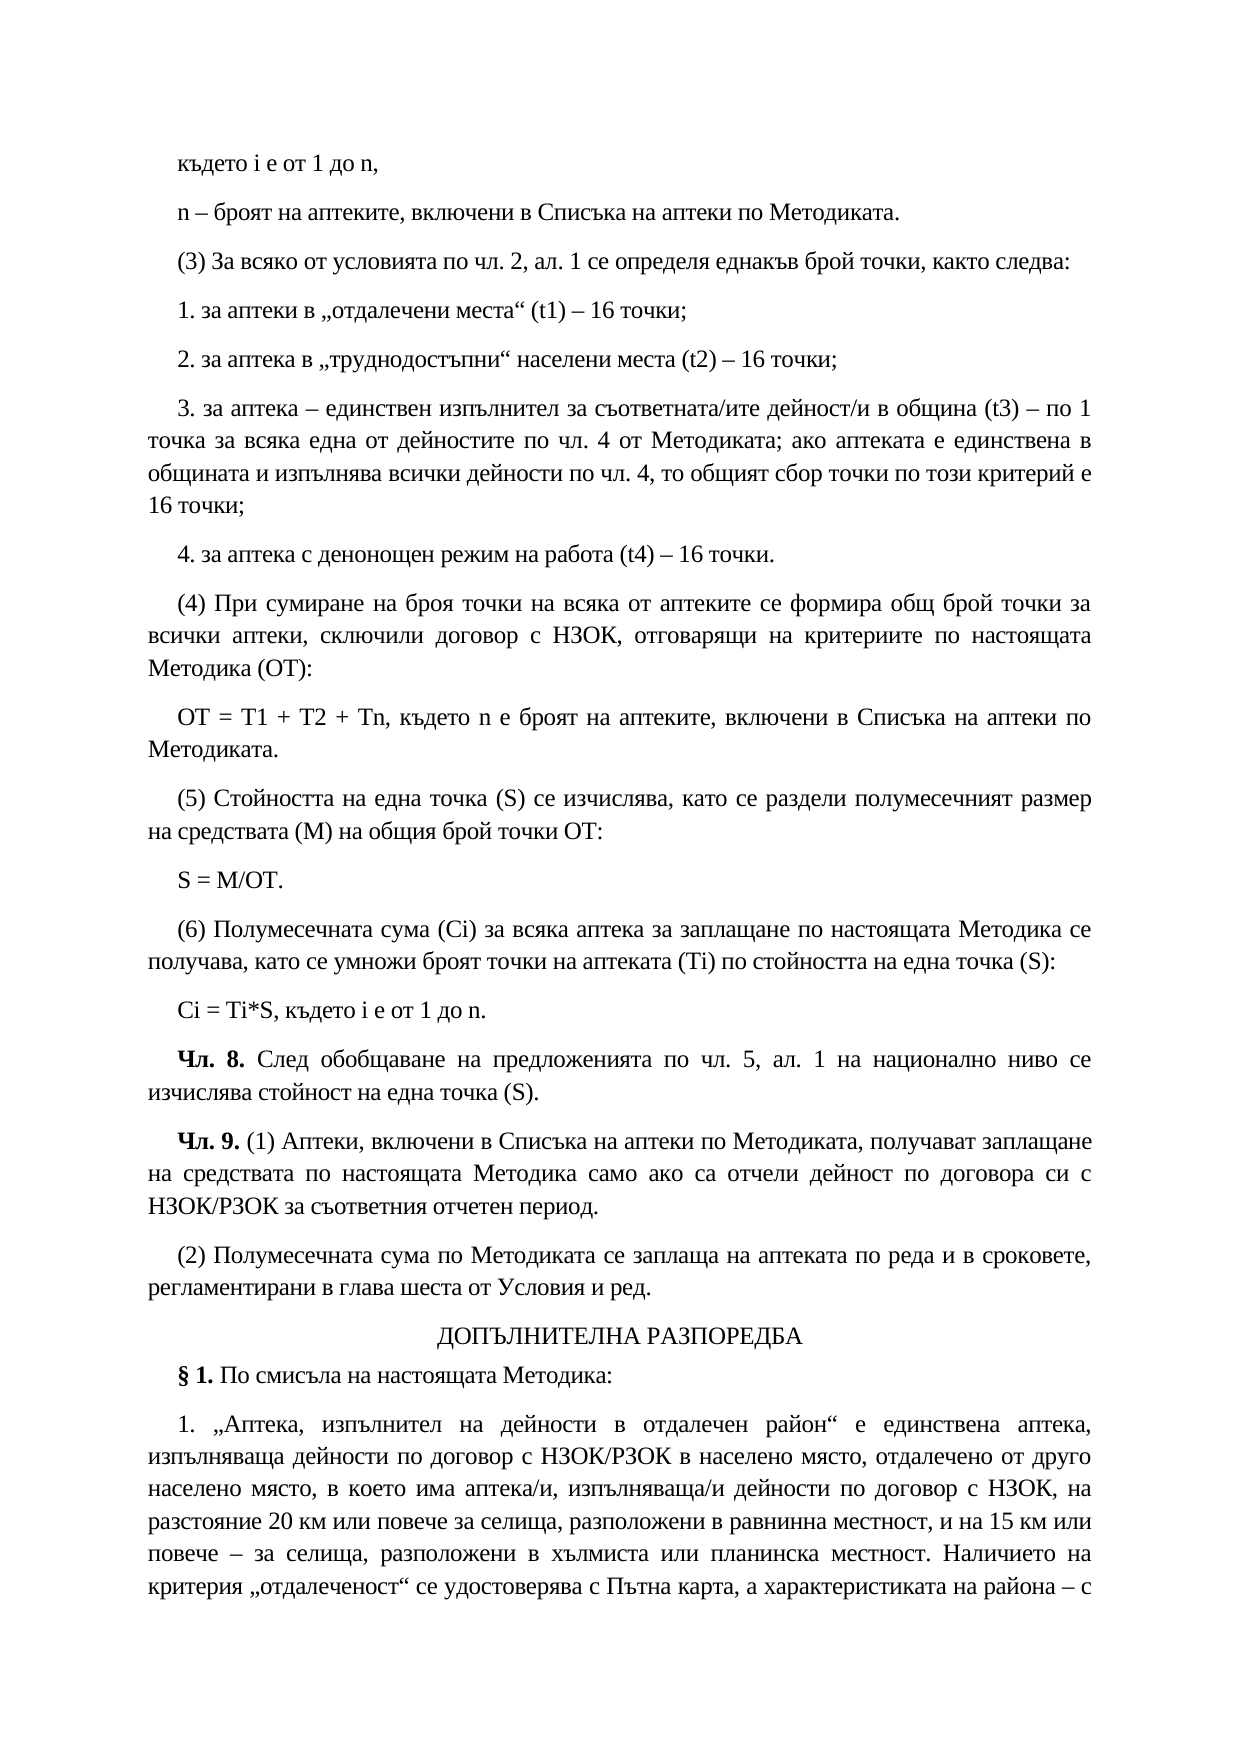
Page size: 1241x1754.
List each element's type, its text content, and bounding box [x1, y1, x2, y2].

text (2) Полумесечната сума по Методиката се заплаща на аптеката по реда и в сроковете, регламентирани в глава шеста от Условия и ред. [148, 1240, 1093, 1301]
text 3. за аптека – единствен изпълнител за съответната/ите дейност/и в община (t3) – по 1 точка за всяка една от дейностите по чл. 4 от Методиката; ако аптеката е единствена в общината и изпълнява всички дейности по чл. 4, то общият сбор точки по този критерий е 16 точки; [148, 393, 1093, 519]
text 2. за аптека в „труднодостъпни“ населени места (t2) – 16 точки; [148, 344, 1093, 373]
text Чл. 9. (1) Аптеки, включени в Списъка на аптеки по Методиката, получават заплащане на средствата по настоящата Методика само ако са отчели дейност по договора си с НЗОК/РЗОК за съответния отчетен период. [148, 1126, 1093, 1219]
text ДОПЪЛНИТЕЛНА РАЗПОРЕДБА [148, 1321, 1093, 1350]
text (5) Стойността на една точка (S) се изчислява, като се раздели полумесечният размер на средствата (М) на общия брой точки OT: [148, 783, 1093, 845]
text Ci = Ti*S, където i е от 1 до n. [148, 996, 1093, 1024]
text (4) При сумиране на броя точки на всяка от аптеките се формира общ брой точки за всички аптеки, сключили договор с НЗОК, отговарящи на критериите по настоящата Методика (OT): [148, 588, 1093, 682]
text Чл. 8. След обобщаване на предложенията по чл. 5, ал. 1 на национално ниво се изчислява стойност на една точка (S). [148, 1044, 1093, 1106]
text n – броят на аптеките, включени в Списъка на аптеки по Методиката. [148, 197, 1093, 225]
text OT = T1 + T2 + Tn, където n е броят на аптеките, включени в Списъка на аптеки по Методиката. [148, 702, 1093, 763]
text 1. за аптеки в „отдалечени места“ (t1) – 16 точки; [148, 295, 1093, 323]
text § 1. По смисъла на настоящата Методика: [148, 1360, 1093, 1388]
text S = M/OT. [148, 865, 1093, 894]
text където i е от 1 до n, [148, 148, 1093, 176]
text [148, 1409, 1093, 1599]
text (6) Полумесечната сума (Ci) за всяка аптека за заплащане по настоящата Методика се получава, като се умножи броят точки на аптеката (Тi) по стойността на една точка (S): [148, 914, 1093, 975]
text 4. за аптека с денонощен режим на работа (t4) – 16 точки. [148, 539, 1093, 568]
text (3) За всяко от условията по чл. 2, ал. 1 се определя еднакъв брой точки, както следва: [148, 246, 1093, 274]
